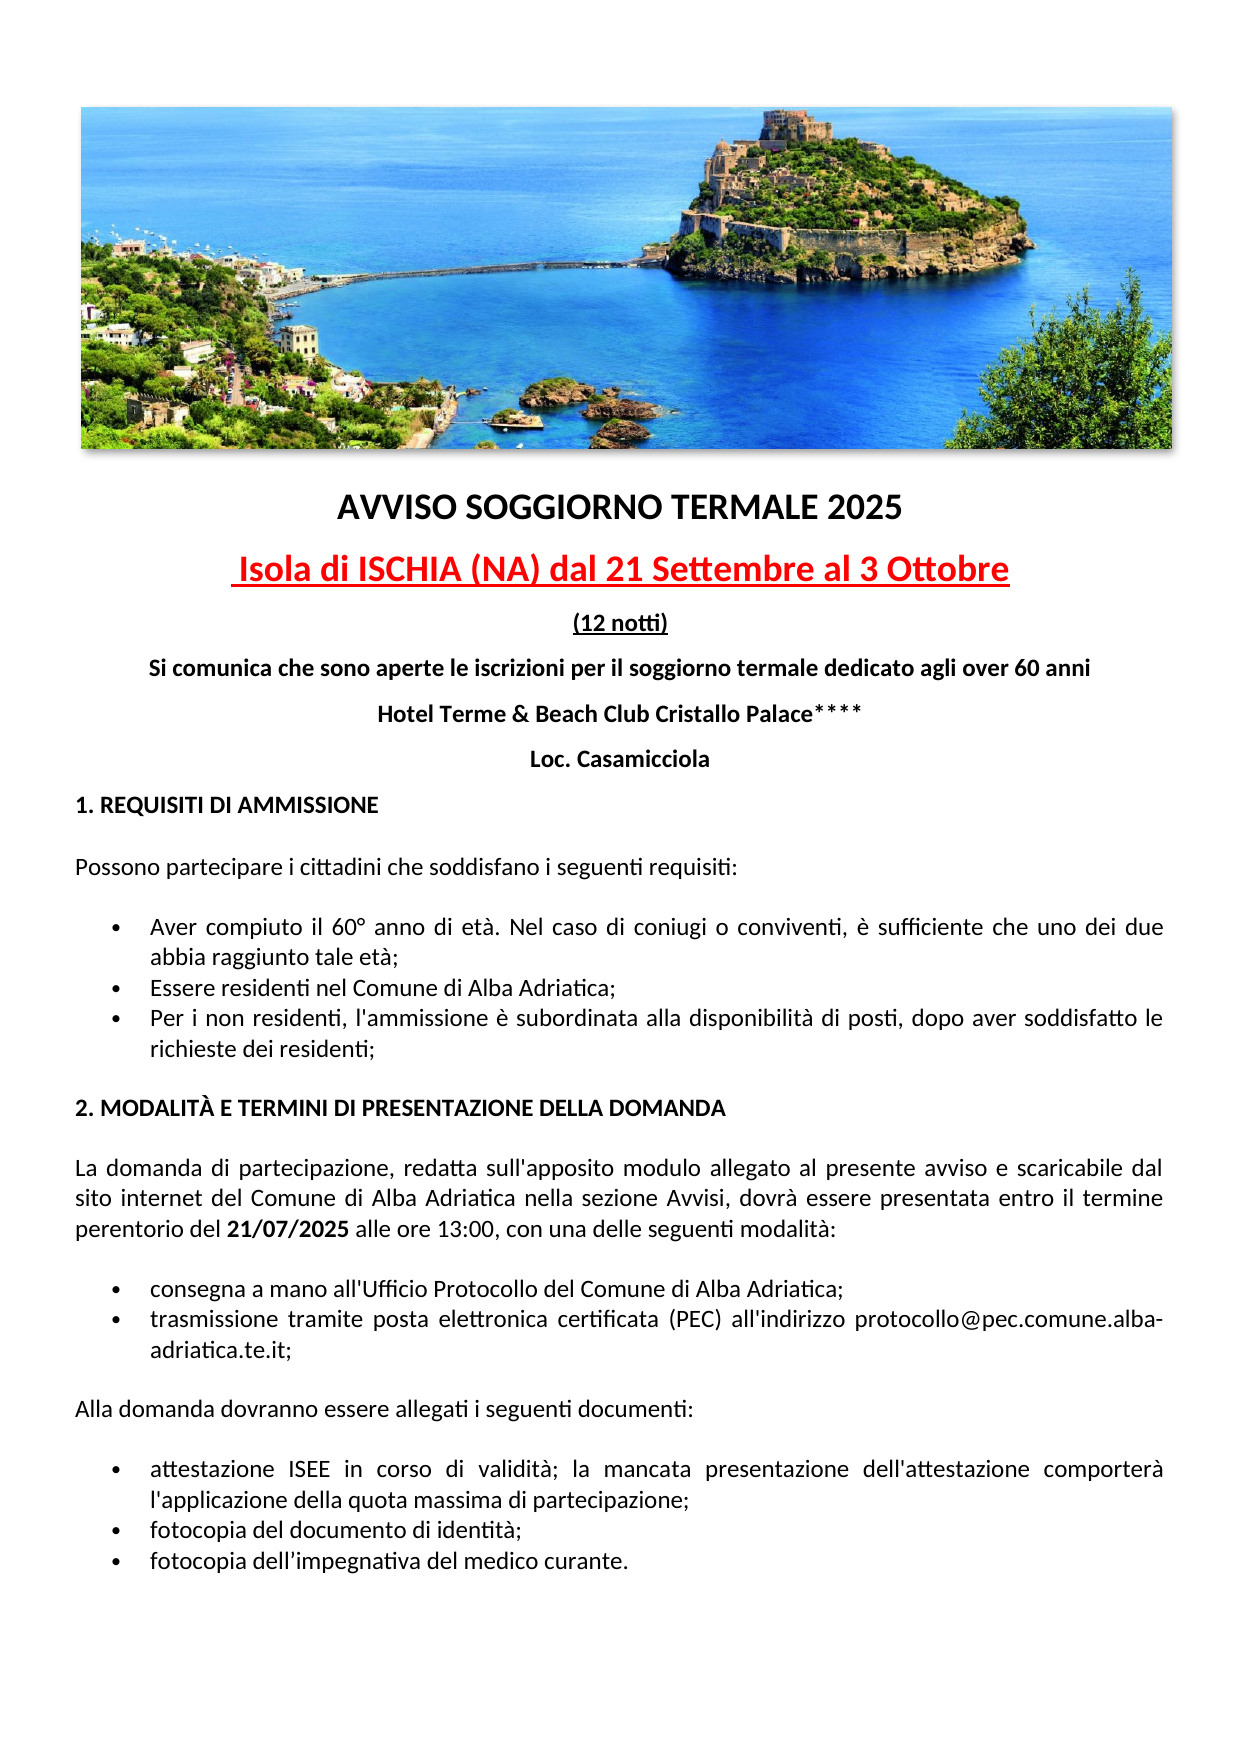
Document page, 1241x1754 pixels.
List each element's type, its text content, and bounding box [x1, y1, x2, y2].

text Isola di ISCHIA (NA) dal 21 Settembre al 3 Ottobre [75, 545, 1165, 591]
list fotocopia dell’impegnativa del medico curante. [112, 1545, 1165, 1575]
list trasmissione tramite posta elettronica certificata (PEC) all'indirizzo protocollo@pec.comune.alba-adriatica.te.it; [112, 1303, 1165, 1364]
text AVVISO SOGGIORNO TERMALE 2025 [75, 483, 1165, 529]
text Hotel Terme & Beach Club Cristallo Palace**** [75, 698, 1165, 728]
text 2. MODALITÀ E TERMINI DI PRESENTAZIONE DELLA DOMANDA [75, 1092, 1165, 1123]
text Possono partecipare i cittadini che soddisfano i seguenti requisiti: [75, 851, 1165, 881]
text 1. REQUISITI DI AMMISSIONE [75, 789, 1165, 819]
list Essere residenti nel Comune di Alba Adriatica; [112, 972, 1165, 1002]
text Si comunica che sono aperte le iscrizioni per il soggiorno termale dedicato agli over 60 anni [75, 653, 1165, 683]
picture [81, 107, 1172, 449]
text Loc. Casamicciola [75, 743, 1165, 774]
text Alla domanda dovranno essere allegati i seguenti documenti: [75, 1393, 1165, 1424]
list Per i non residenti, l'ammissione è subordinata alla disponibilità di posti, dopo aver soddisfatto le richieste dei residenti; [112, 1002, 1165, 1063]
list fotocopia del documento di identità; [112, 1514, 1165, 1545]
text (12 notti) [75, 607, 1165, 638]
list consegna a mano all'Ufficio Protocollo del Comune di Alba Adriatica; [112, 1273, 1165, 1303]
list Aver compiuto il 60° anno di età. Nel caso di coniugi o conviventi, è sufficiente che uno dei due abbia raggiunto tale età; [112, 911, 1165, 972]
text La domanda di partecipazione, redatta sull'apposito modulo allegato al presente avviso e scaricabile dal sito internet del Comune di Alba Adriatica nella sezione Avvisi, dovrà essere presentata entro il termine perentorio del 21/07/2025 alle ore 13:00, con una delle seguenti modalità: [75, 1152, 1165, 1244]
list attestazione ISEE in corso di validità; la mancata presentazione dell'attestazione comporterà l'applicazione della quota massima di partecipazione; [112, 1453, 1165, 1514]
